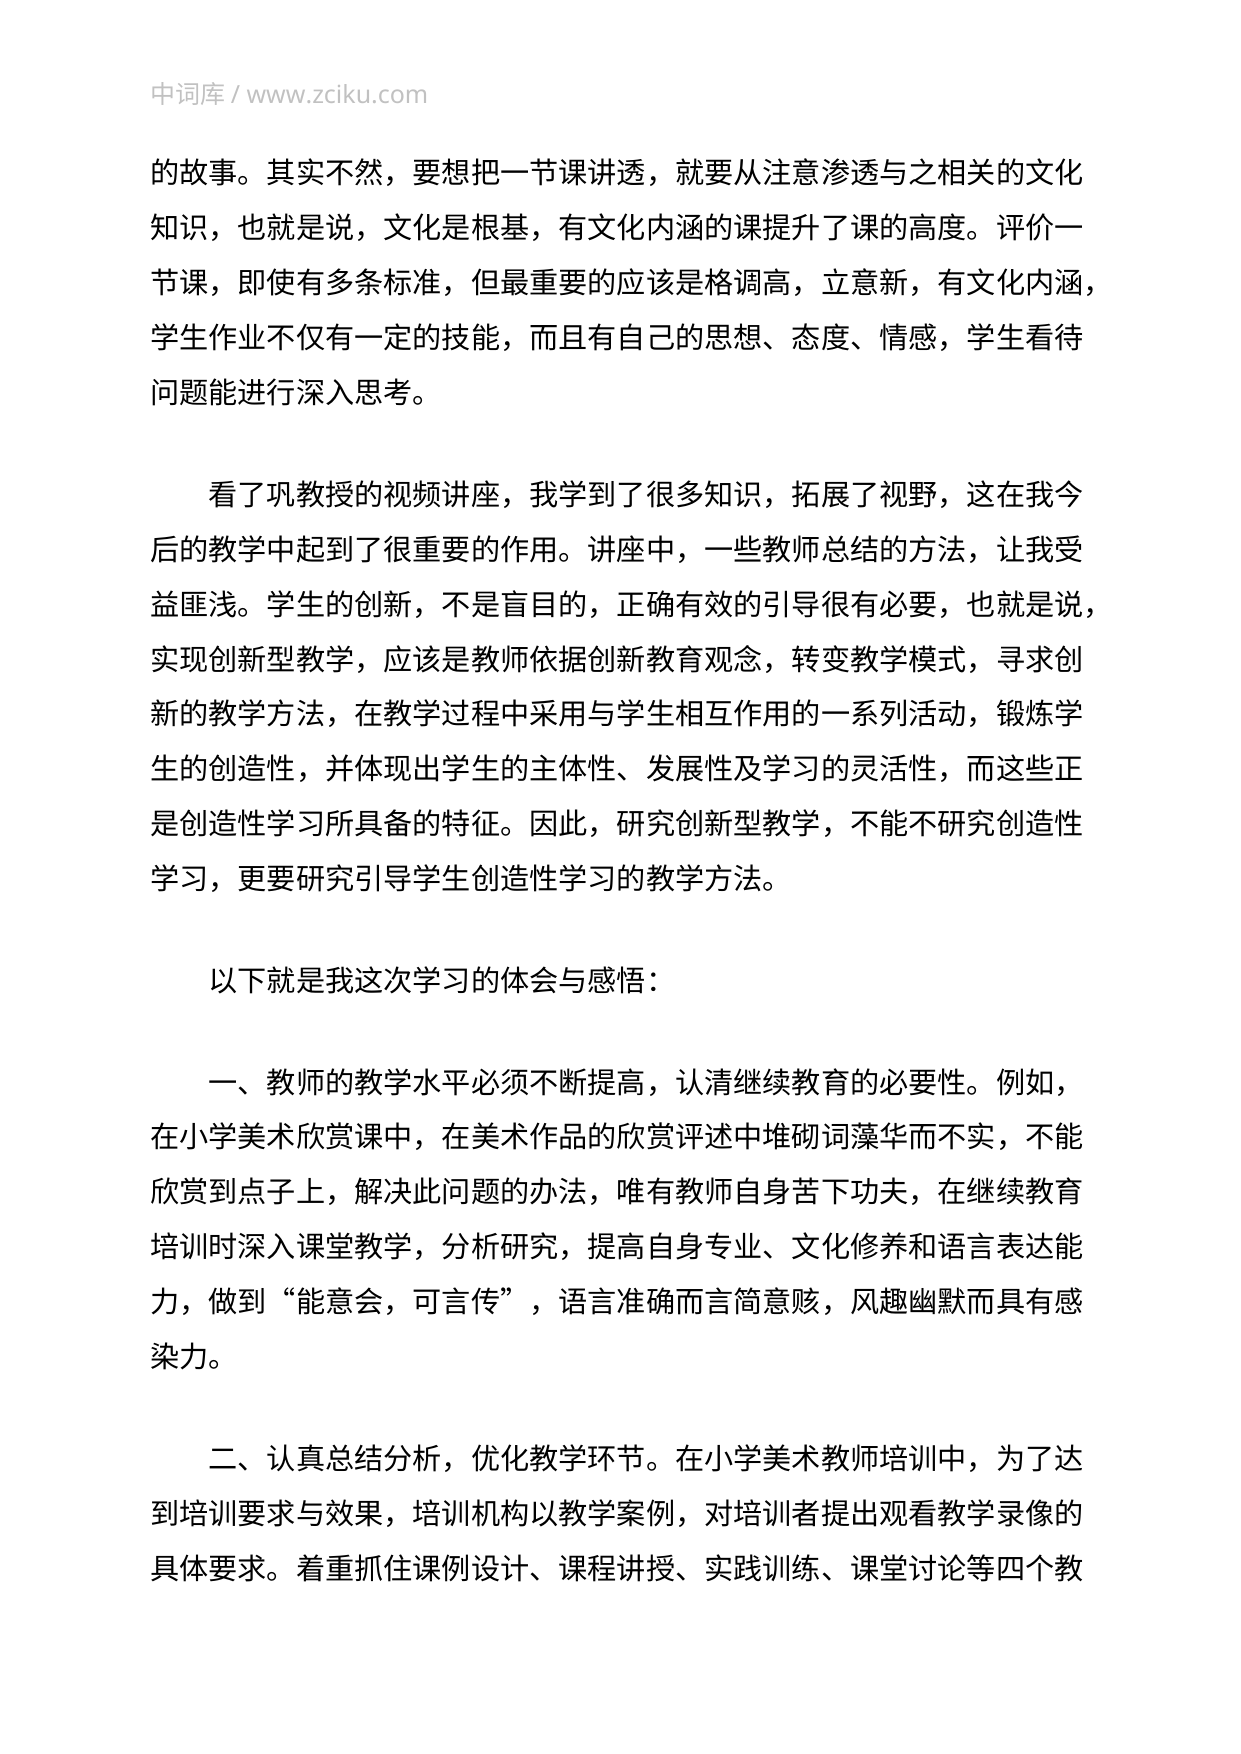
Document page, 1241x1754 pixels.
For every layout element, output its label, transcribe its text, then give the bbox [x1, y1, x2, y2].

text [150, 1435, 1090, 1587]
text 看了巩教授的视频讲座，我学到了很多知识，拓展了视野，这在我今后的教学中起到了很重要的作用。讲座中，一些教师总结的方法，让我受益匪浅。学生的创新，不是盲目的，正确有效的引导很有必要，也就是说，实现创新型教学，应该是教师依据创新教育观念，转变教学模式，寻求创新的教学方法，在教学过程中采用与学生相互作用的一系列活动，锻炼学生的创造性，并体现出学生的主体性、发展性及学习的灵活性，而这些正是创造性学习所具备的特征。因此，研究创新型教学，不能不研究创造性学习，更要研究引导学生创造性学习的教学方法。 [150, 471, 1090, 898]
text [150, 150, 1090, 412]
text 以下就是我这次学习的体会与感悟： [150, 957, 1090, 1000]
text 一、教师的教学水平必须不断提高，认清继续教育的必要性。例如，在小学美术欣赏课中，在美术作品的欣赏评述中堆砌词藻华而不实，不能欣赏到点子上，解决此问题的办法，唯有教师自身苦下功夫，在继续教育培训时深入课堂教学，分析研究，提高自身专业、文化修养和语言表达能力，做到“能意会，可言传”，语言准确而言简意赅，风趣幽默而具有感染力。 [150, 1059, 1090, 1376]
